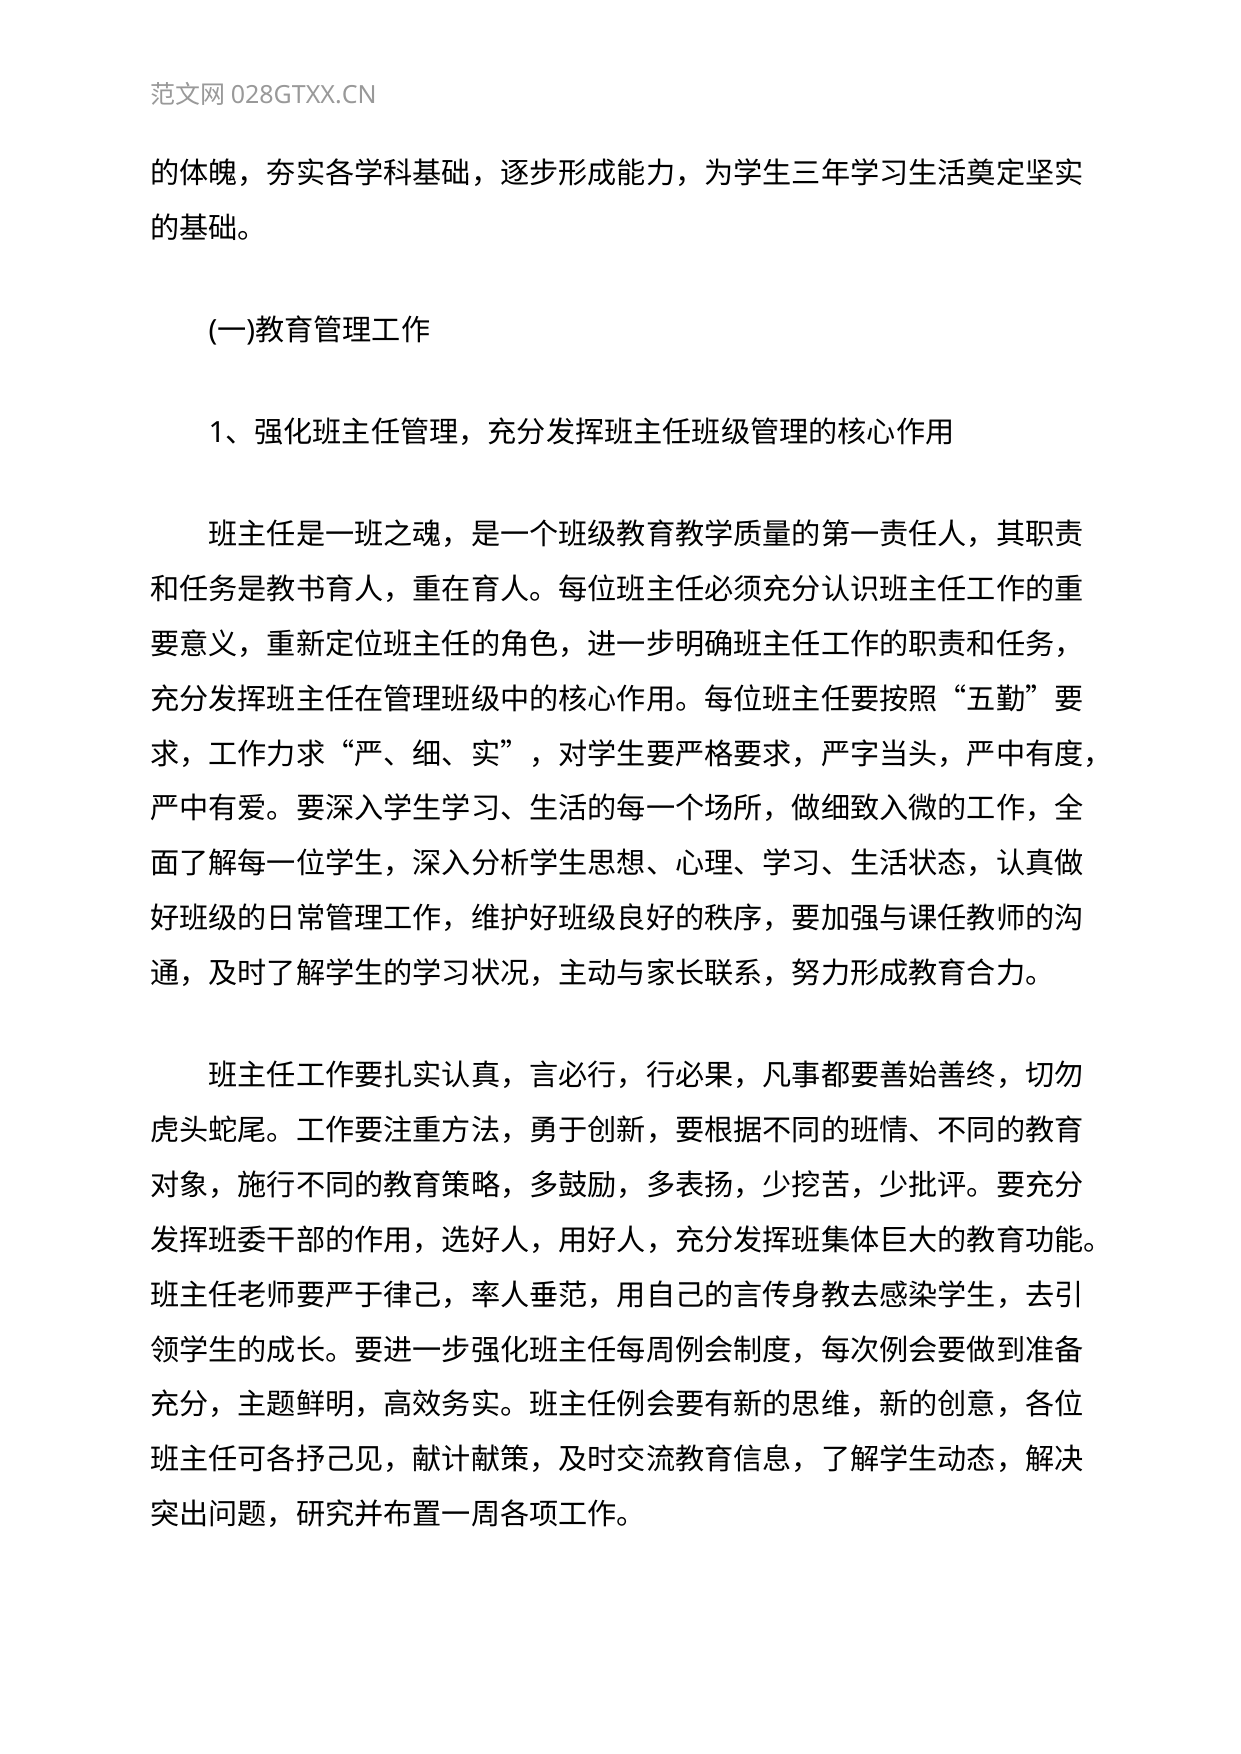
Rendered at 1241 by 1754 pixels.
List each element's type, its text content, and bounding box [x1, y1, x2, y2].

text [150, 150, 1090, 247]
text 1、强化班主任管理，充分发挥班主任班级管理的核心作用 [150, 409, 1090, 451]
text 班主任是一班之魂，是一个班级教育教学质量的第一责任人，其职责和任务是教书育人，重在育人。每位班主任必须充分认识班主任工作的重要意义，重新定位班主任的角色，进一步明确班主任工作的职责和任务，充分发挥班主任在管理班级中的核心作用。每位班主任要按照“五勤”要求，工作力求“严、细、实”，对学生要严格要求，严字当头，严中有度，严中有爱。要深入学生学习、生活的每一个场所，做细致入微的工作，全面了解每一位学生，深入分析学生思想、心理、学习、生活状态，认真做好班级的日常管理工作，维护好班级良好的秩序，要加强与课任教师的沟通，及时了解学生的学习状况，主动与家长联系，努力形成教育合力。 [150, 511, 1090, 992]
text (一)教育管理工作 [150, 307, 1090, 349]
text 班主任工作要扎实认真，言必行，行必果，凡事都要善始善终，切勿虎头蛇尾。工作要注重方法，勇于创新，要根据不同的班情、不同的教育对象，施行不同的教育策略，多鼓励，多表扬，少挖苦，少批评。要充分发挥班委干部的作用，选好人，用好人，充分发挥班集体巨大的教育功能。班主任老师要严于律己，率人垂范，用自己的言传身教去感染学生，去引领学生的成长。要进一步强化班主任每周例会制度，每次例会要做到准备充分，主题鲜明，高效务实。班主任例会要有新的思维，新的创意，各位班主任可各抒己见，献计献策，及时交流教育信息，了解学生动态，解决突出问题，研究并布置一周各项工作。 [150, 1052, 1090, 1533]
